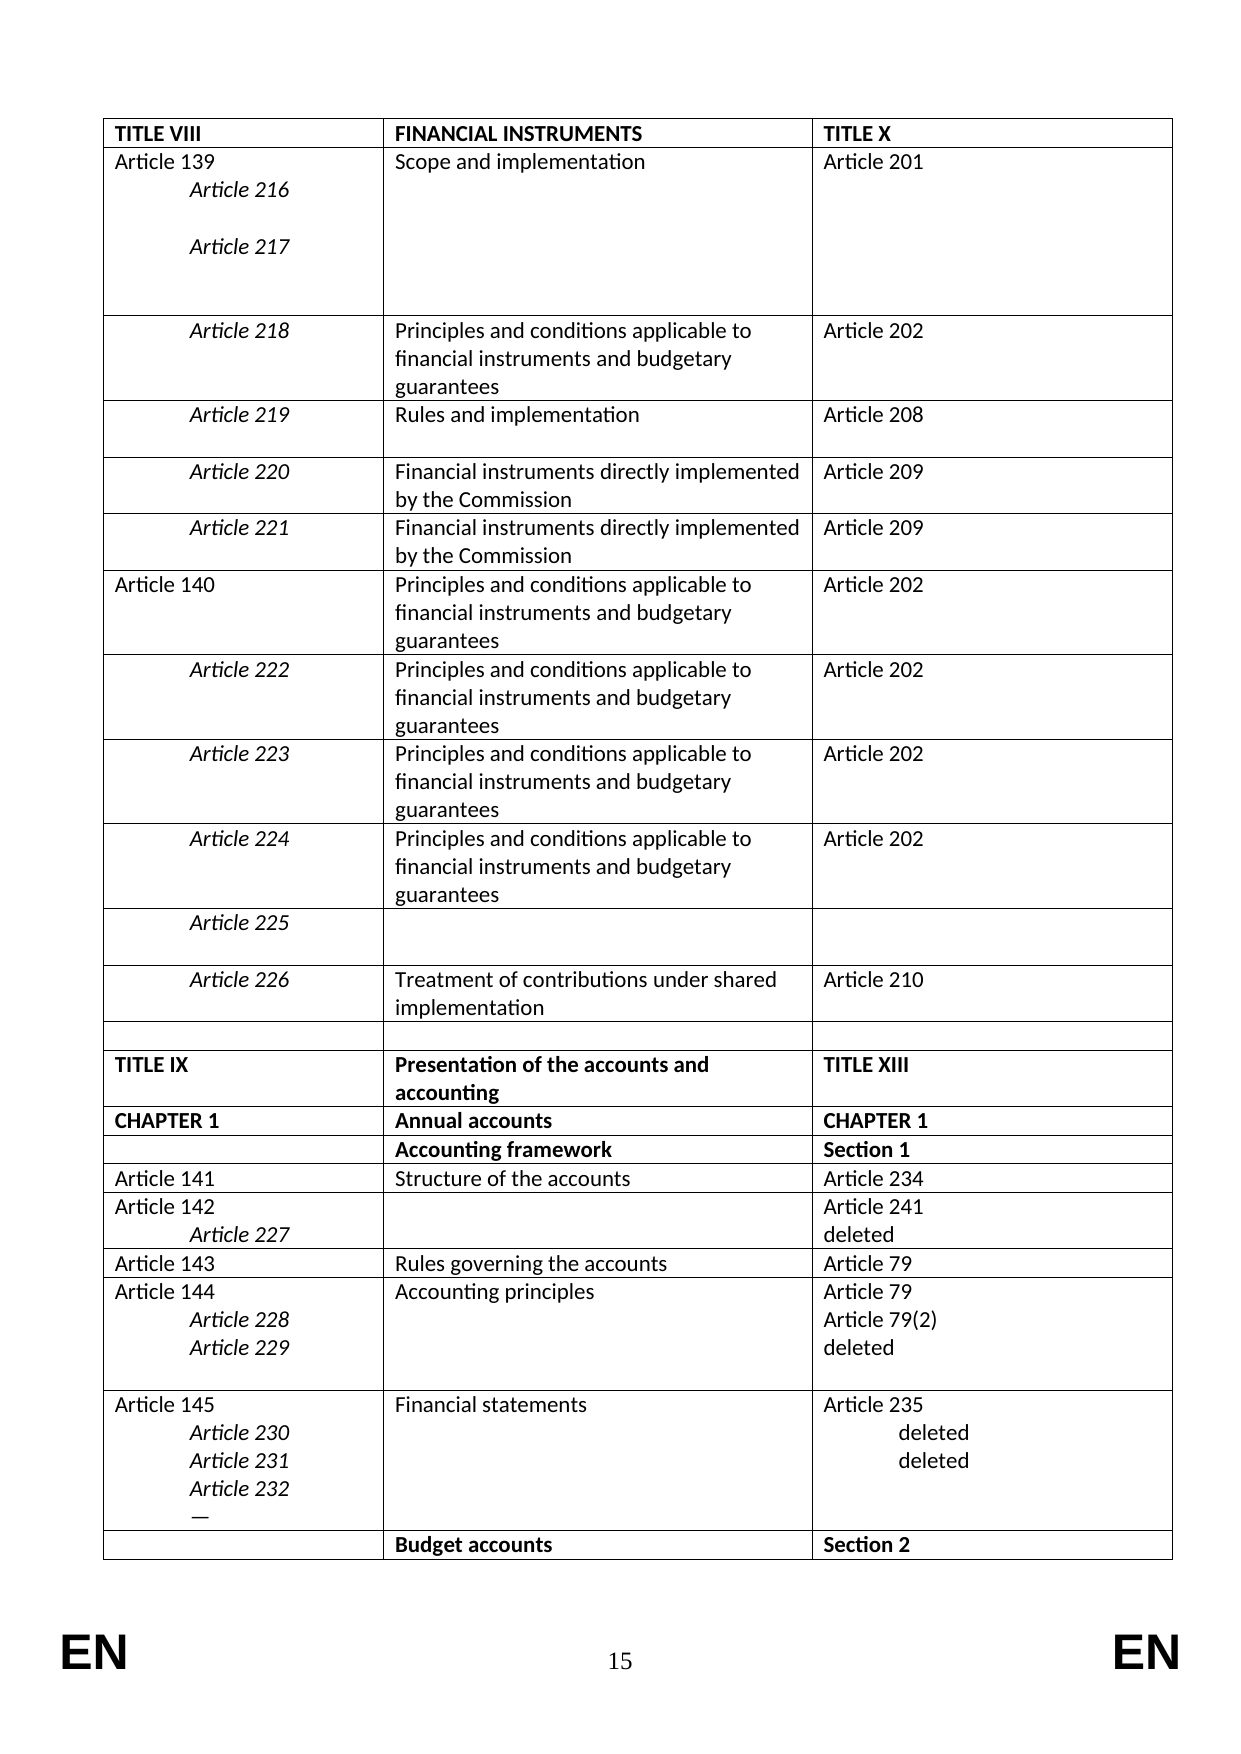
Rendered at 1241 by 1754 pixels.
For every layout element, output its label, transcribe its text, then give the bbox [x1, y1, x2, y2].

table_cell Article 241 deleted [813, 1193, 1172, 1248]
table_cell Article 223 [104, 740, 383, 823]
table_cell Article 219 [104, 401, 383, 456]
table_cell Principles and conditions applicable to financial instruments and budgetary guarantees [384, 316, 812, 400]
table_cell Article 218 [104, 316, 383, 400]
table_cell Article 234 [813, 1164, 1172, 1192]
table_cell Article 225 [104, 909, 383, 964]
table_cell Article 220 [104, 458, 383, 513]
table_cell Article 79 [813, 1249, 1172, 1277]
table_cell Financial instruments directly implemented by the Commission [384, 458, 812, 513]
table_cell Rules governing the accounts [384, 1249, 812, 1277]
table_cell Principles and conditions applicable to financial instruments and budgetary guarantees [384, 740, 812, 823]
table_cell [384, 1022, 812, 1049]
table_cell TITLE VIII [104, 119, 383, 147]
table_cell Principles and conditions applicable to financial instruments and budgetary guarantees [384, 824, 812, 908]
table_cell Treatment of contributions under shared implementation [384, 966, 812, 1021]
table_cell Article 222 [104, 655, 383, 739]
table_cell Article 201 [813, 148, 1172, 315]
table_cell Article 209 [813, 458, 1172, 513]
table_cell TITLE XIII [813, 1051, 1172, 1106]
table_cell Article 145 Article 230 Article 231 Article 232 — [104, 1391, 383, 1530]
table_cell Structure of the accounts [384, 1164, 812, 1192]
table_cell Annual accounts [384, 1107, 812, 1135]
table_cell Article 202 [813, 655, 1172, 739]
table_cell Presentation of the accounts and accounting [384, 1051, 812, 1106]
table_cell Article 224 [104, 824, 383, 908]
table_cell Article 210 [813, 966, 1172, 1021]
table_cell Financial instruments directly implemented by the Commission [384, 514, 812, 569]
table_cell Rules and implementation [384, 401, 812, 456]
table_cell Article 142 Article 227 [104, 1193, 383, 1248]
table_cell CHAPTER 1 [813, 1107, 1172, 1135]
table_cell Article 202 [813, 824, 1172, 908]
table_cell Scope and implementation [384, 148, 812, 315]
table_cell Principles and conditions applicable to financial instruments and budgetary guarantees [384, 655, 812, 739]
table_cell Financial statements [384, 1391, 812, 1530]
table_cell Accounting framework [384, 1136, 812, 1163]
table_cell Budget accounts [384, 1531, 812, 1559]
table_cell Article 202 [813, 316, 1172, 400]
table_cell Principles and conditions applicable to financial instruments and budgetary guarantees [384, 571, 812, 654]
table_cell Article 221 [104, 514, 383, 569]
table_cell Article 202 [813, 740, 1172, 823]
table_cell Article 141 [104, 1164, 383, 1192]
table_cell [813, 1022, 1172, 1049]
table_cell Section 2 [813, 1531, 1172, 1559]
table_cell Article 202 [813, 571, 1172, 654]
table_cell Article 140 [104, 571, 383, 654]
table_cell CHAPTER 1 [104, 1107, 383, 1135]
table_cell Article 209 [813, 514, 1172, 569]
table_cell Article 79 Article 79(2) deleted [813, 1278, 1172, 1389]
table_cell Article 226 [104, 966, 383, 1021]
table_cell Article 208 [813, 401, 1172, 456]
table_cell [813, 909, 1172, 964]
table_cell [384, 909, 812, 964]
table_cell TITLE IX [104, 1051, 383, 1106]
table_cell Article 143 [104, 1249, 383, 1277]
table_cell [104, 1531, 383, 1559]
table_cell FINANCIAL INSTRUMENTS [384, 119, 812, 147]
table_cell TITLE X [813, 119, 1172, 147]
table_cell Accounting principles [384, 1278, 812, 1389]
table_cell Section 1 [813, 1136, 1172, 1163]
table_cell [384, 1193, 812, 1248]
table_cell Article 139 Article 216 Article 217 [104, 148, 383, 315]
table_cell Article 144 Article 228 Article 229 [104, 1278, 383, 1389]
table_cell [104, 1136, 383, 1163]
table_cell Article 235 deleted deleted [813, 1391, 1172, 1530]
table_cell [104, 1022, 383, 1049]
